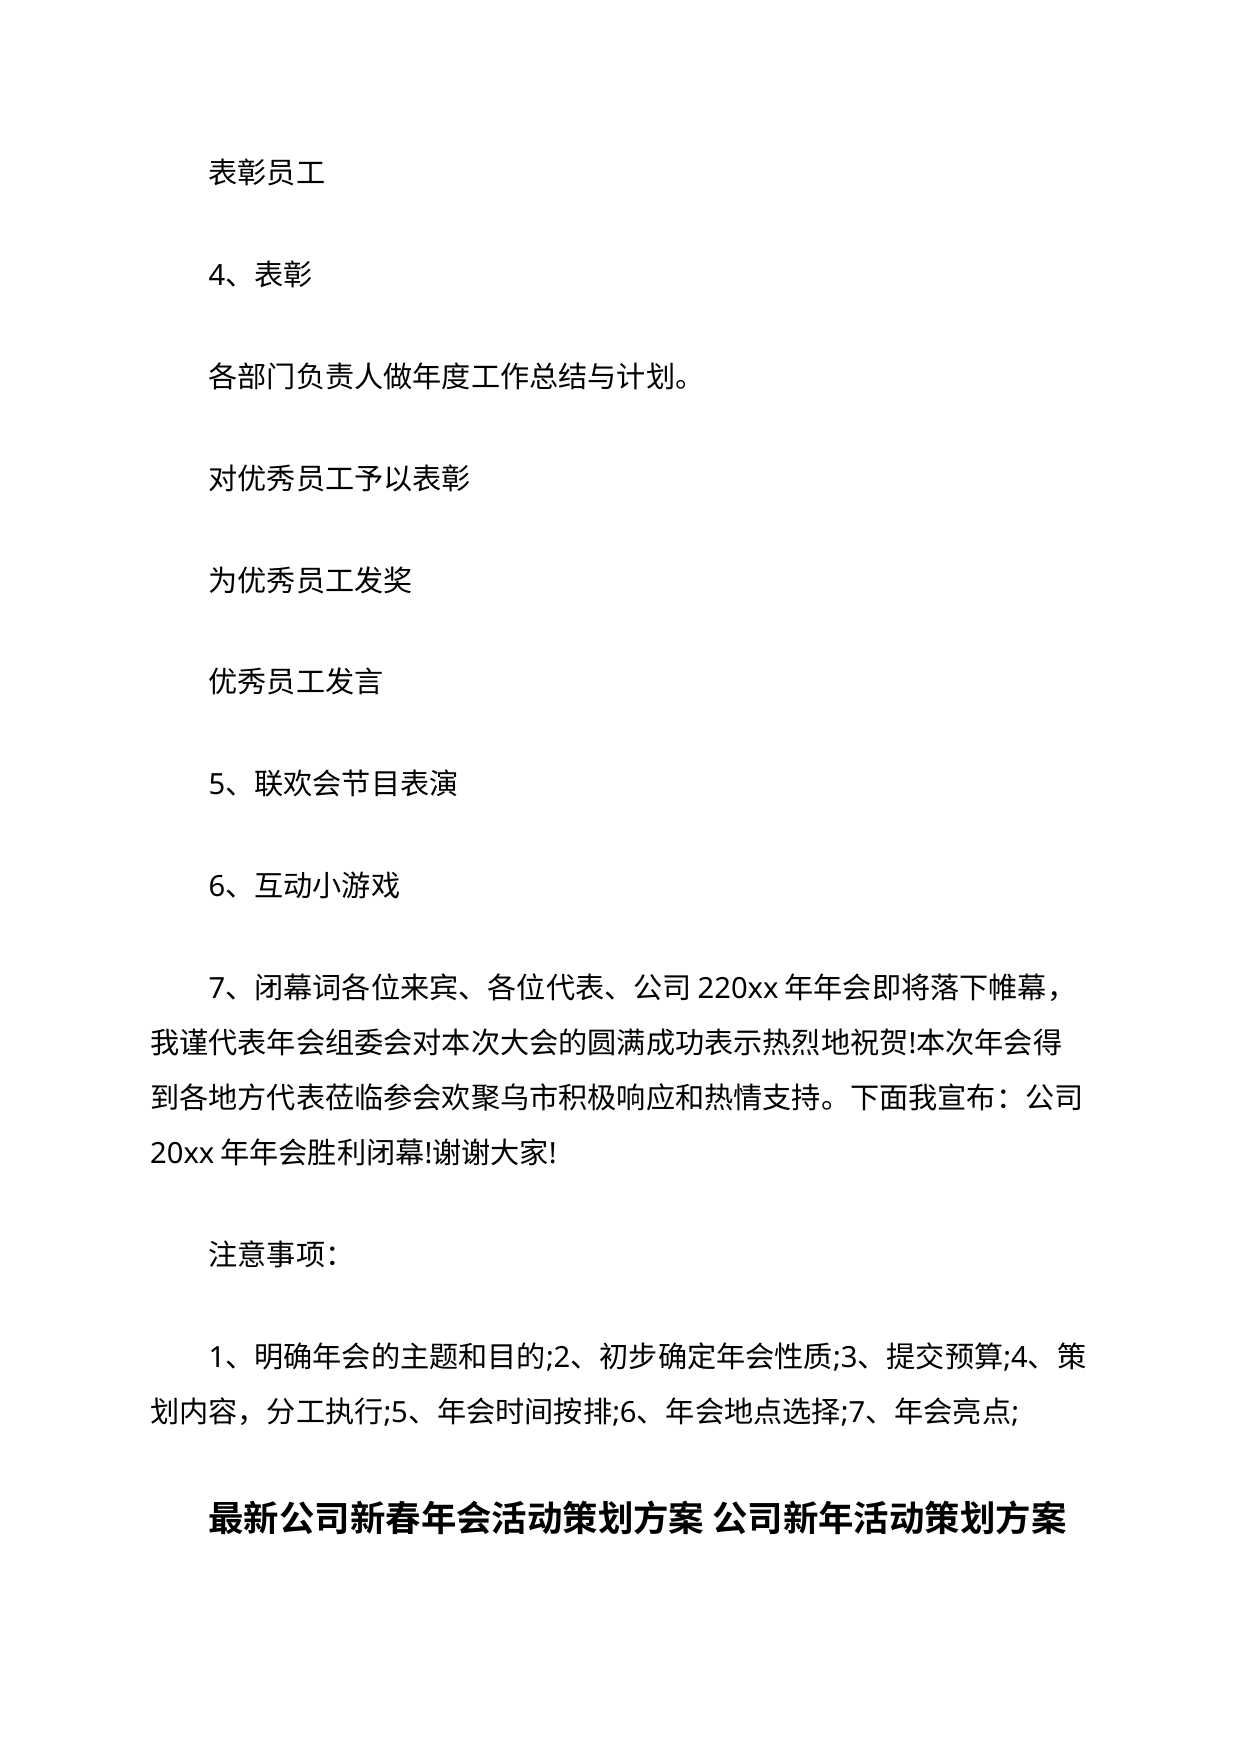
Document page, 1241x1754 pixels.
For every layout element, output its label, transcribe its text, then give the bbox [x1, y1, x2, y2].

text 4、表彰 [150, 252, 1090, 294]
text 表彰员工 [150, 150, 1090, 192]
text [150, 1490, 1090, 1542]
text 6、互动小游戏 [150, 863, 1090, 905]
text 对优秀员工予以表彰 [150, 456, 1090, 498]
text 1、明确年会的主题和目的;2、初步确定年会性质;3、提交预算;4、策划内容，分工执行;5、年会时间按排;6、年会地点选择;7、年会亮点; [150, 1333, 1090, 1431]
text 7、闭幕词各位来宾、各位代表、公司220xx年年会即将落下帷幕，我谨代表年会组委会对本次大会的圆满成功表示热烈地祝贺!本次年会得到各地方代表莅临参会欢聚乌市积极响应和热情支持。下面我宣布：公司20xx年年会胜利闭幕!谢谢大家! [150, 965, 1090, 1172]
text 注意事项： [150, 1232, 1090, 1274]
text 5、联欢会节目表演 [150, 761, 1090, 803]
text 优秀员工发言 [150, 659, 1090, 701]
text 各部门负责人做年度工作总结与计划。 [150, 354, 1090, 396]
text 为优秀员工发奖 [150, 557, 1090, 599]
